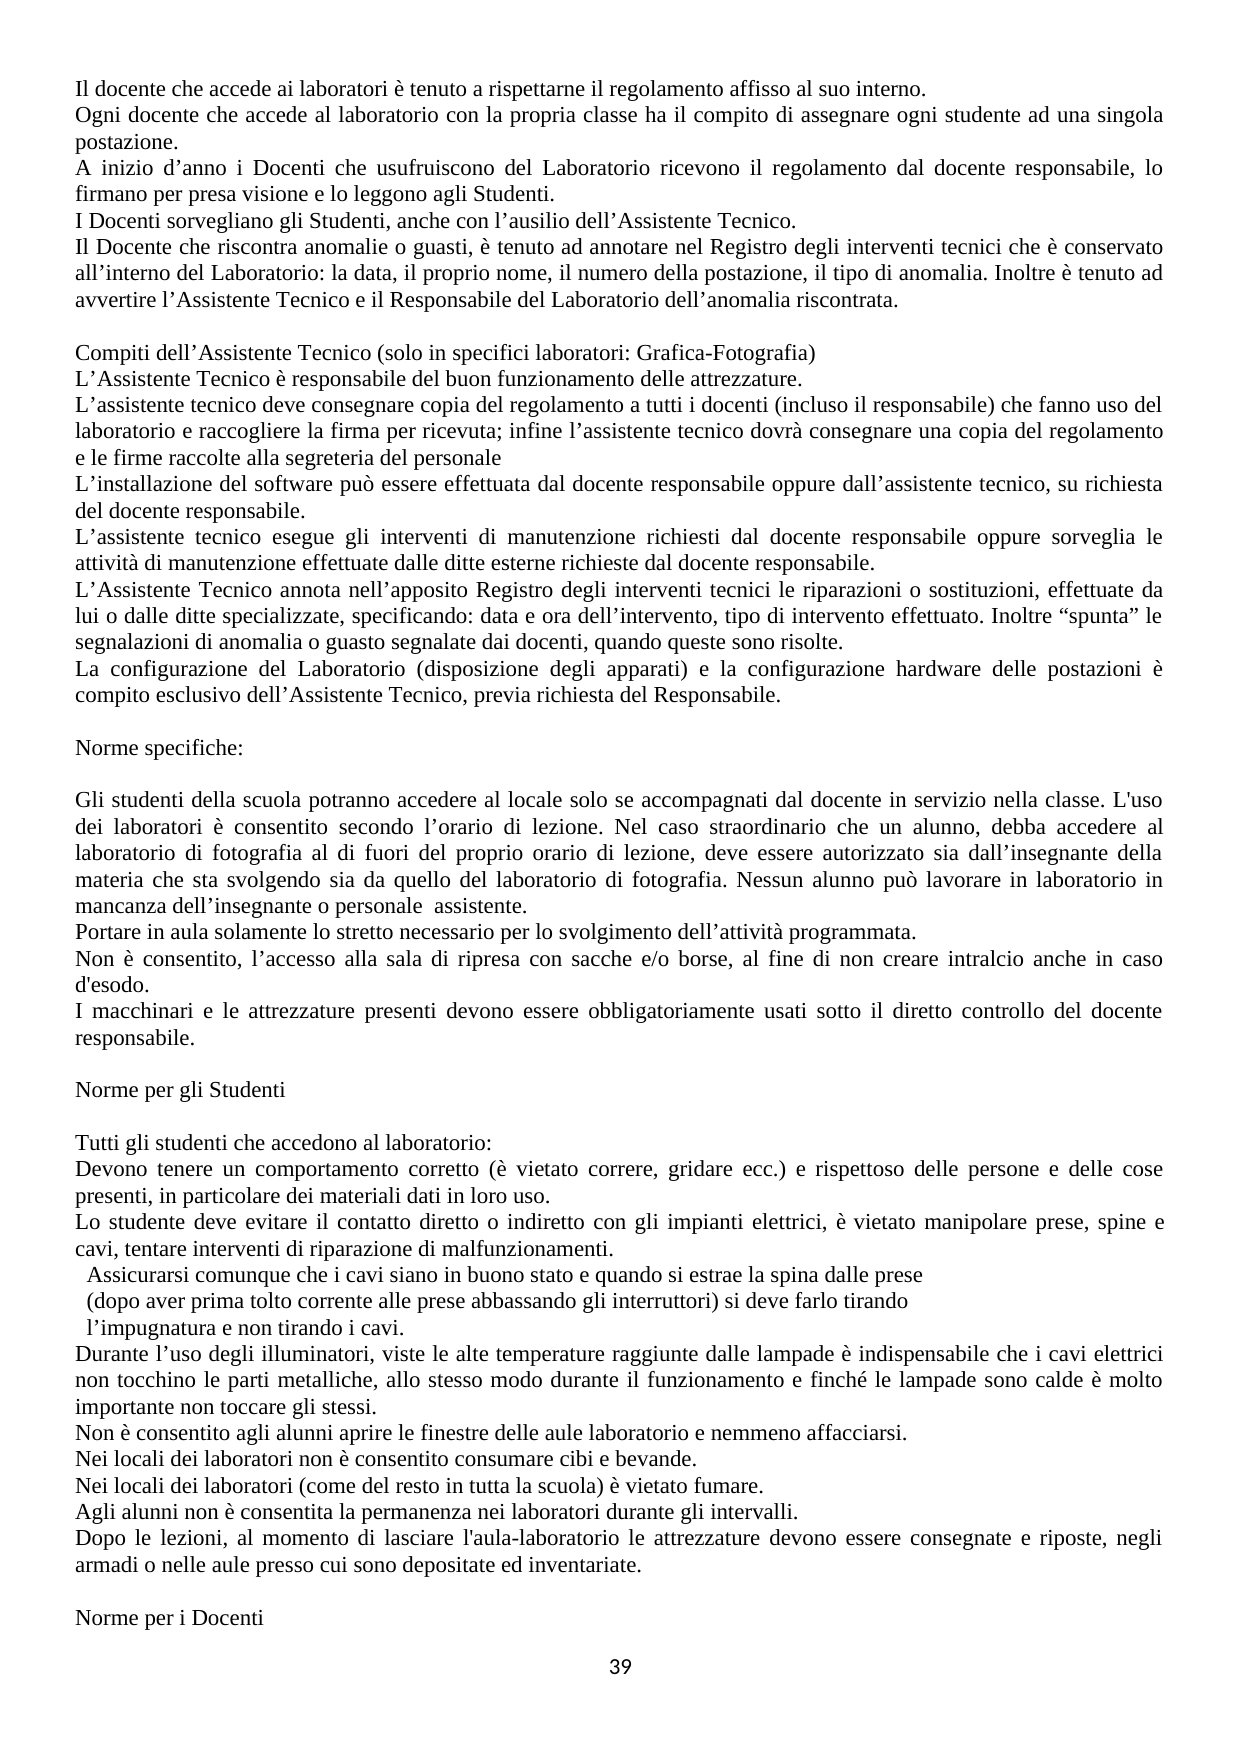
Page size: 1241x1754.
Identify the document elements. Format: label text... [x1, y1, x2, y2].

text Norme per gli Studenti [75, 1076, 1165, 1103]
text Assicurarsi comunque che i cavi siano in buono stato e quando si estrae la spina dalle prese [75, 1261, 1165, 1287]
text Il Docente che riscontra anomalie o guasti, è tenuto ad annotare nel Registro degli interventi tecnici che è conservato all’interno del Laboratorio: la data, il proprio nome, il numero della postazione, il tipo di anomalia. Inoltre è tenuto ad avvertire l’Assistente Tecnico e il Responsabile del Laboratorio dell’anomalia riscontrata. [75, 233, 1165, 312]
text Portare in aula solamente lo stretto necessario per lo svolgimento dell’attività programmata. [75, 918, 1165, 945]
text L’Assistente Tecnico è responsabile del buon funzionamento delle attrezzature. [75, 365, 1165, 391]
text La configurazione del Laboratorio (disposizione degli apparati) e la configurazione hardware delle postazioni è compito esclusivo dell’Assistente Tecnico, previa richiesta del Responsabile. [75, 655, 1165, 707]
text L’assistente tecnico esegue gli interventi di manutenzione richiesti dal docente responsabile oppure sorveglia le attività di manutenzione effettuate dalle ditte esterne richieste dal docente responsabile. [75, 523, 1165, 576]
text Nei locali dei laboratori non è consentito consumare cibi e bevande. [75, 1445, 1165, 1472]
text L’installazione del software può essere effettuata dal docente responsabile oppure dall’assistente tecnico, su richiesta del docente responsabile. [75, 470, 1165, 523]
text Non è consentito agli alunni aprire le finestre delle aule laboratorio e nemmeno affacciarsi. [75, 1419, 1165, 1445]
text I macchinari e le attrezzature presenti devono essere obbligatoriamente usati sotto il diretto controllo del docente responsabile. [75, 997, 1165, 1050]
text (dopo aver prima tolto corrente alle prese abbassando gli interruttori) si deve farlo tirando [75, 1287, 1165, 1314]
text Il docente che accede ai laboratori è tenuto a rispettarne il regolamento affisso al suo interno. [75, 75, 1165, 101]
text Compiti dell’Assistente Tecnico (solo in specifici laboratori: Grafica-Fotografia) [75, 338, 1165, 365]
text Lo studente deve evitare il contatto diretto o indiretto con gli impianti elettrici, è vietato manipolare prese, spine e cavi, tentare interventi di riparazione di malfunzionamenti. [75, 1208, 1165, 1261]
text Norme per i Docenti [75, 1603, 1165, 1630]
text Gli studenti della scuola potranno accedere al locale solo se accompagnati dal docente in servizio nella classe. L'uso dei laboratori è consentito secondo l’orario di lezione. Nel caso straordinario che un alunno, debba accedere al laboratorio di fotografia al di fuori del proprio orario di lezione, deve essere autorizzato sia dall’insegnante della materia che sta svolgendo sia da quello del laboratorio di fotografia. Nessun alunno può lavorare in laboratorio in mancanza dell’insegnante o personale assistente. [75, 787, 1165, 918]
text Non è consentito, l’accesso alla sala di ripresa con sacche e/o borse, al fine di non creare intralcio anche in caso d'esodo. [75, 945, 1165, 997]
text Devono tenere un comportamento corretto (è vietato correre, gridare ecc.) e rispettoso delle persone e delle cose presenti, in particolare dei materiali dati in loro uso. [75, 1156, 1165, 1208]
text Norme specifiche: [75, 734, 1165, 760]
text L’Assistente Tecnico annota nell’apposito Registro degli interventi tecnici le riparazioni o sostituzioni, effettuate da lui o dalle ditte specializzate, specificando: data e ora dell’intervento, tipo di intervento effettuato. Inoltre “spunta” le segnalazioni di anomalia o guasto segnalate dai docenti, quando queste sono risolte. [75, 576, 1165, 655]
text l’impugnatura e non tirando i cavi. [75, 1314, 1165, 1340]
text I Docenti sorvegliano gli Studenti, anche con l’ausilio dell’Assistente Tecnico. [75, 207, 1165, 233]
text Tutti gli studenti che accedono al laboratorio: [75, 1129, 1165, 1156]
text Dopo le lezioni, al momento di lasciare l'aula-laboratorio le attrezzature devono essere consegnate e riposte, negli armadi o nelle aule presso cui sono depositate ed inventariate. [75, 1524, 1165, 1577]
text Agli alunni non è consentita la permanenza nei laboratori durante gli intervalli. [75, 1498, 1165, 1524]
text Nei locali dei laboratori (come del resto in tutta la scuola) è vietato fumare. [75, 1472, 1165, 1498]
text L’assistente tecnico deve consegnare copia del regolamento a tutti i docenti (incluso il responsabile) che fanno uso del laboratorio e raccogliere la firma per ricevuta; infine l’assistente tecnico dovrà consegnare una copia del regolamento e le firme raccolte alla segreteria del personale [75, 391, 1165, 470]
text A inizio d’anno i Docenti che usufruiscono del Laboratorio ricevono il regolamento dal docente responsabile, lo firmano per presa visione e lo leggono agli Studenti. [75, 154, 1165, 207]
text Ogni docente che accede al laboratorio con la propria classe ha il compito di assegnare ogni studente ad una singola postazione. [75, 101, 1165, 154]
text Durante l’uso degli illuminatori, viste le alte temperature raggiunte dalle lampade è indispensabile che i cavi elettrici non tocchino le parti metalliche, allo stesso modo durante il funzionamento e finché le lampade sono calde è molto importante non toccare gli stessi. [75, 1340, 1165, 1419]
